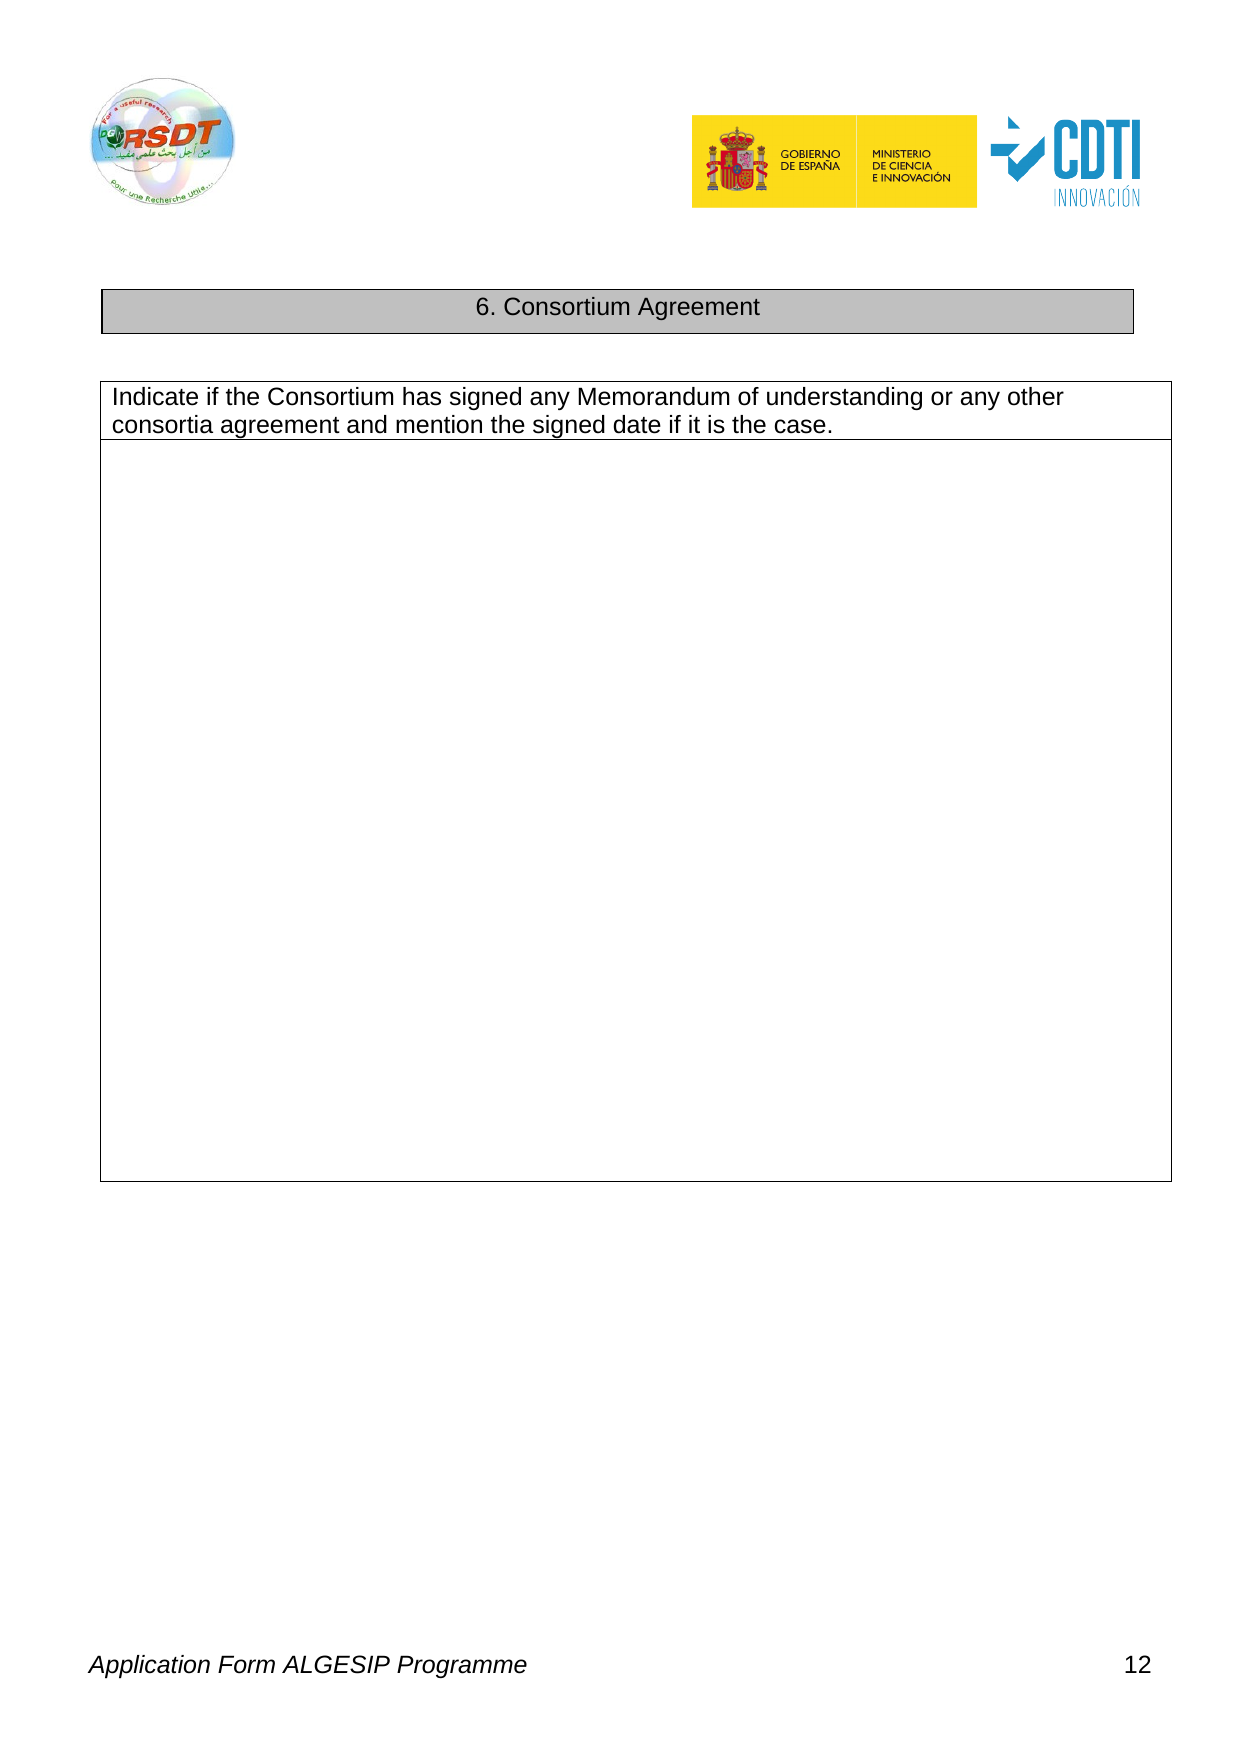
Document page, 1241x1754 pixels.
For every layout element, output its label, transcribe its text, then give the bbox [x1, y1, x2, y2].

table_header Indicate if the Consortium has signed any Memorandum of understanding or any other consortia agreement and mention the signed date if it is the case. [101, 382, 1171, 439]
table_cell [101, 440, 1171, 1181]
picture [88, 75, 236, 208]
picture [692, 115, 1151, 208]
